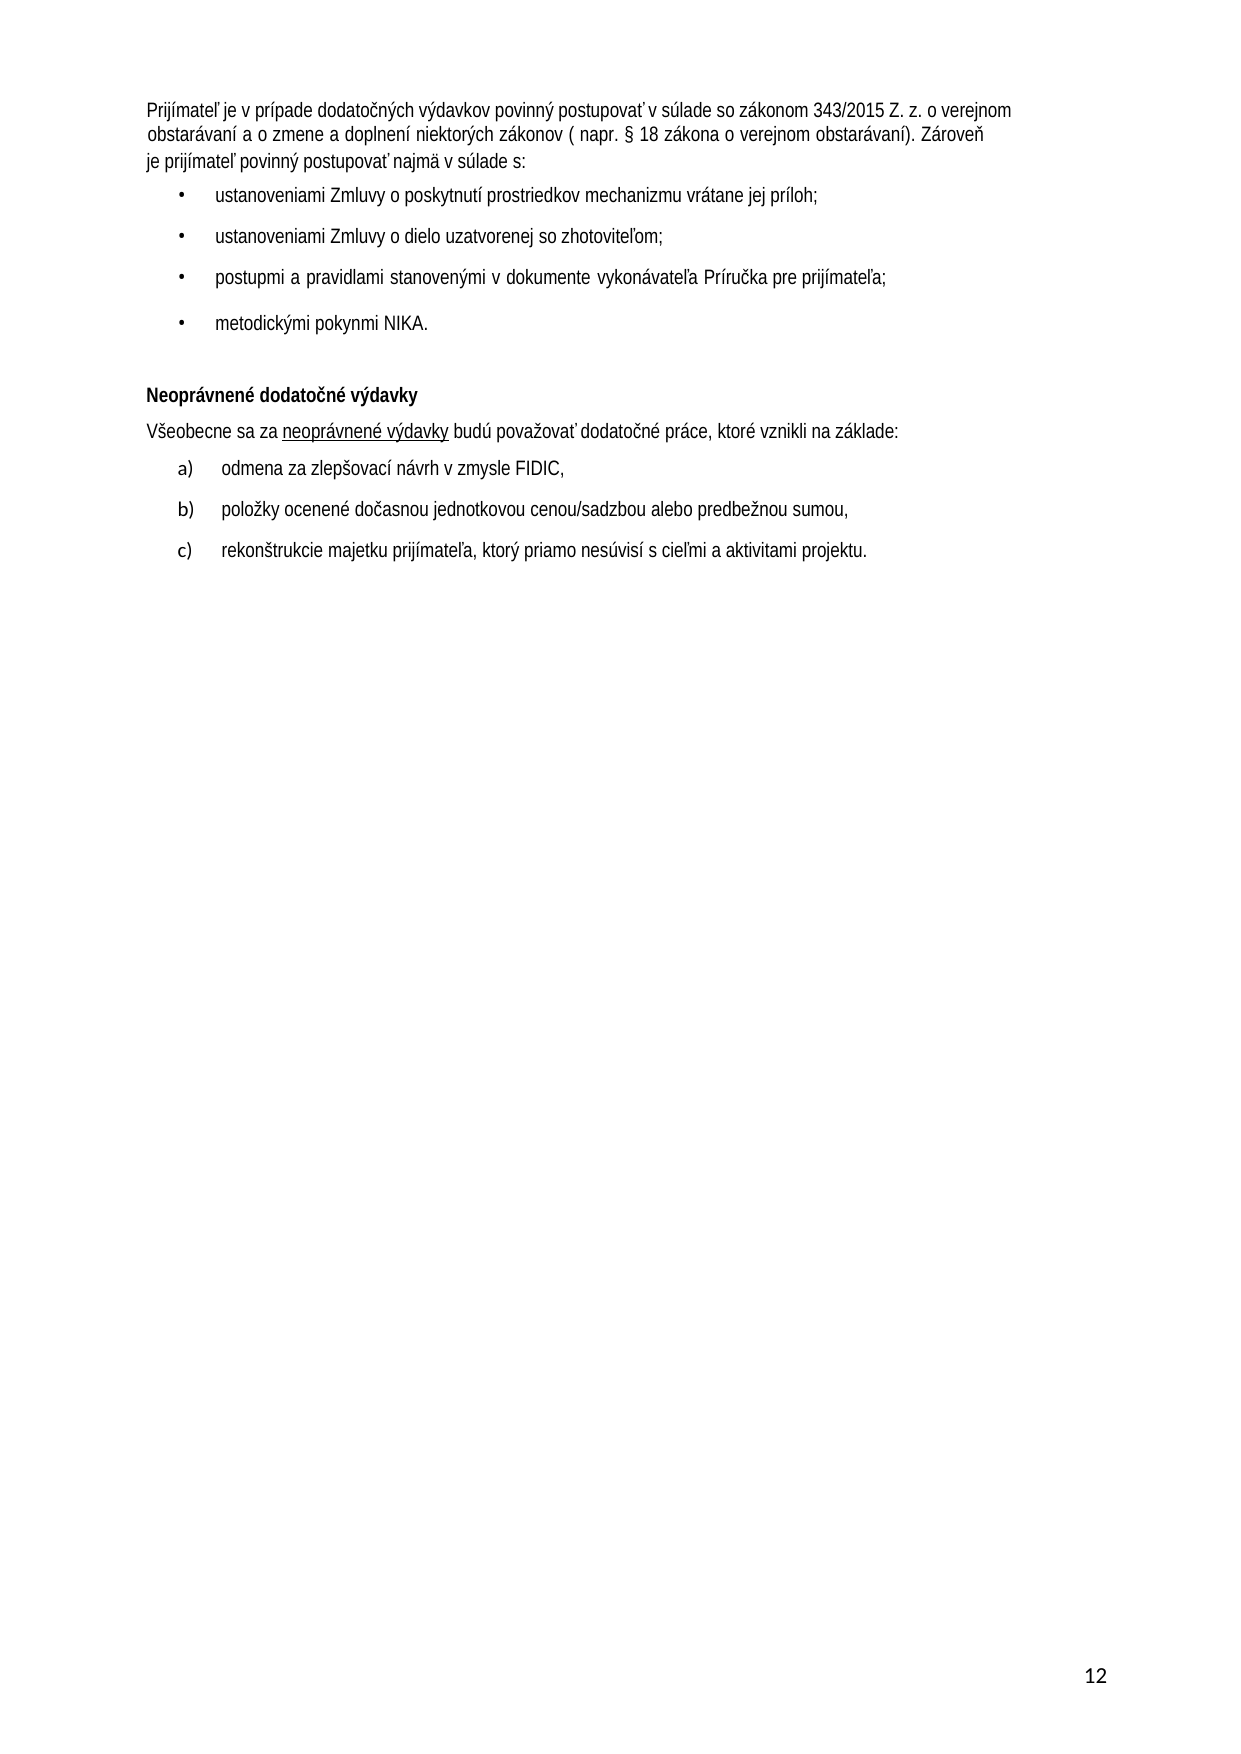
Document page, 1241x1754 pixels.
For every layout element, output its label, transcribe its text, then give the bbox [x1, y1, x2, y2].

list rekonštrukcie majetku prijímateľa, ktorý priamo nesúvisí s cieľmi a aktivitami projektu. [177, 538, 1121, 563]
list metodickými pokynmi NIKA. [178, 308, 1121, 336]
list odmena za zlepšovací návrh v zmysle FIDIC, [177, 455, 1121, 481]
list položky ocenené dočasnou jednotkovou cenou/sadzbou alebo predbežnou sumou, [177, 496, 1121, 522]
text Prijímateľ je v prípade dodatočných výdavkov povinný postupovať v súlade so zákonom 343/2015 Z. z. o verejnom [146, 97, 1121, 121]
text Všeobecne sa za neoprávnené výdavky budú považovať dodatočné práce, ktoré vznikli na základe: [146, 419, 1121, 443]
list ustanoveniami Zmluvy o dielo uzatvorenej so zhotoviteľom; [178, 221, 1121, 250]
list postupmi a pravidlami stanovenými v dokumente vykonávateľa Príručka pre prijímateľa; [178, 262, 1093, 291]
subtitle Neoprávnené dodatočné výdavky [146, 383, 1121, 407]
list ustanoveniami Zmluvy o poskytnutí prostriedkov mechanizmu vrátane jej príloh; [178, 181, 1121, 209]
text obstarávaní a o zmene a doplnení niektorých zákonov ( napr. § 18 zákona o verejnom obstarávaní). Zároveň je prijímateľ povinný postupovať najmä v súlade s: [146, 122, 986, 173]
